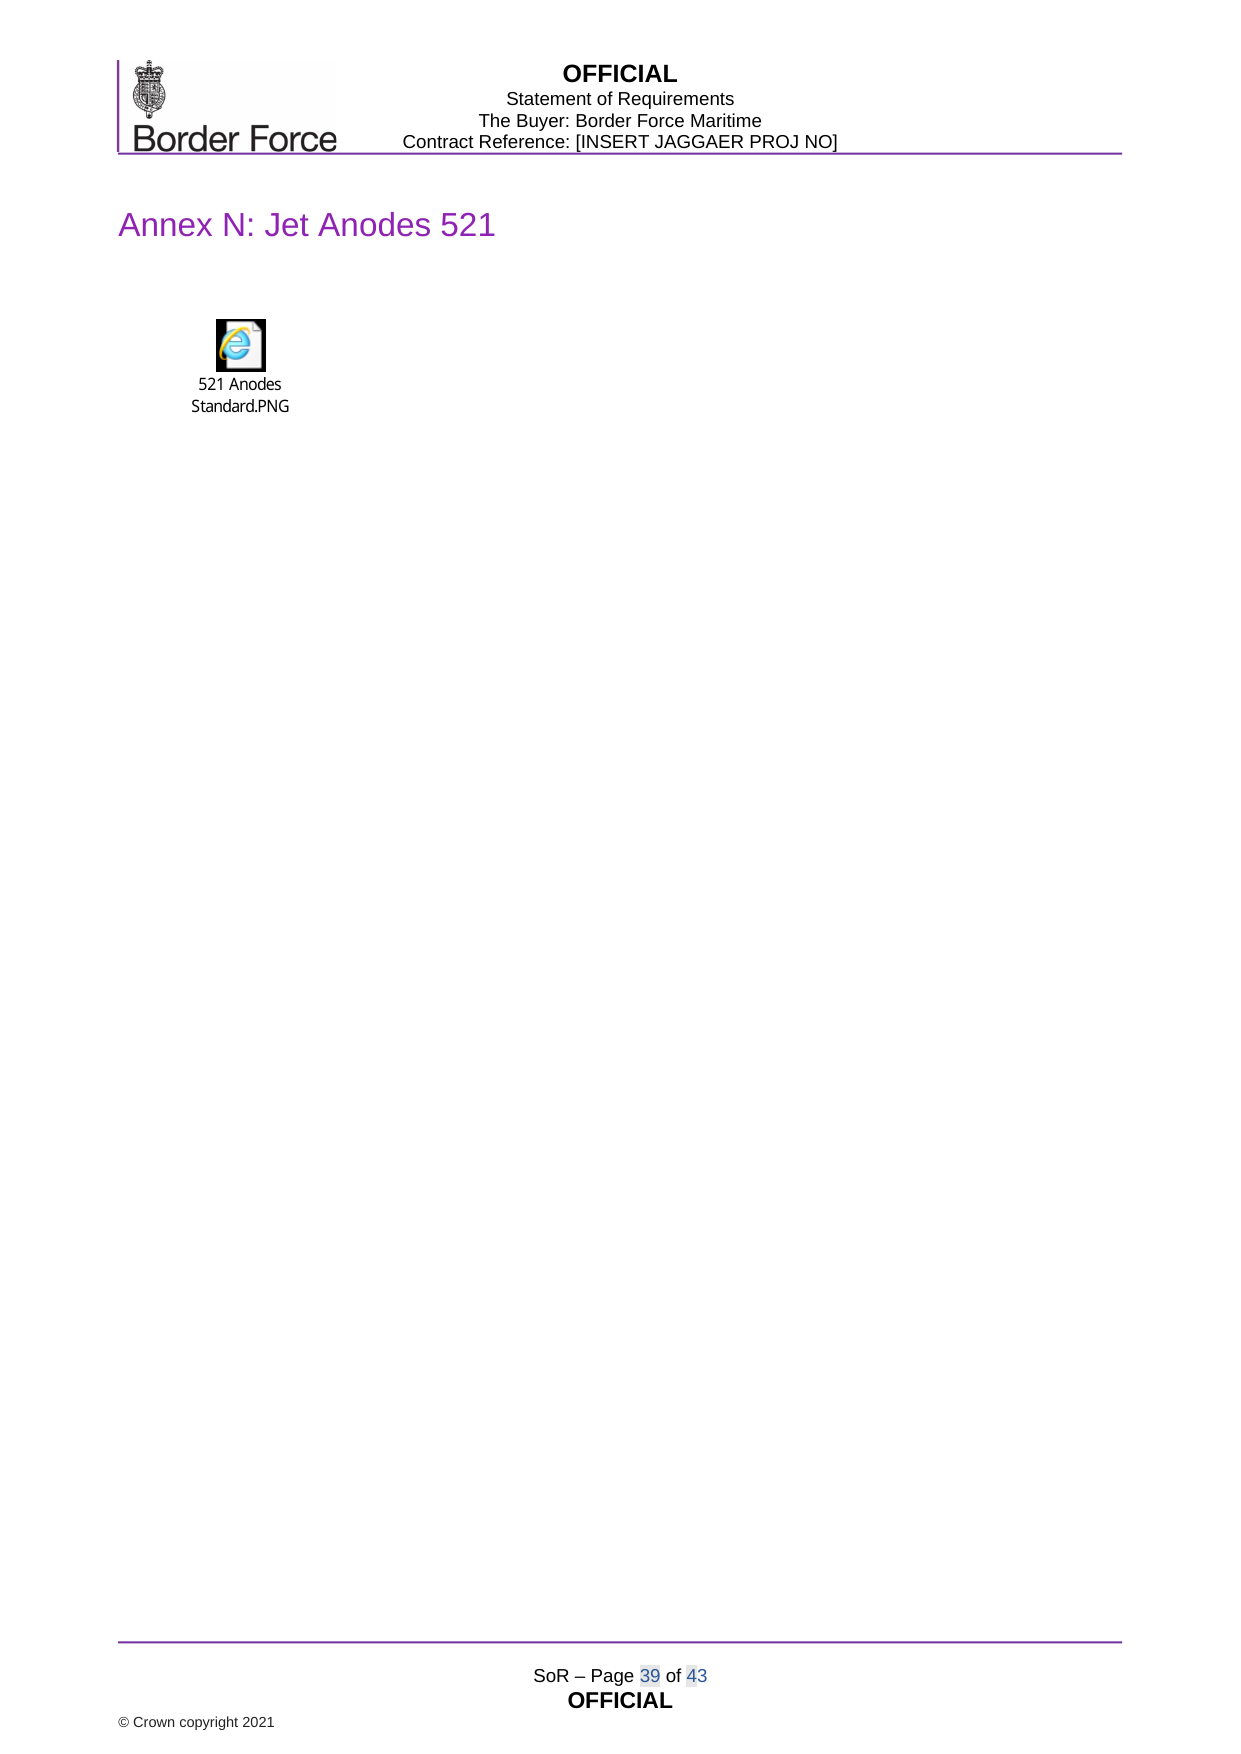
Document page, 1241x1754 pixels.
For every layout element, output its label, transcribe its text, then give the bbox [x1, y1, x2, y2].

subtitle Annex N: Jet Anodes 521 [118, 205, 1122, 244]
picture [116, 60, 337, 152]
